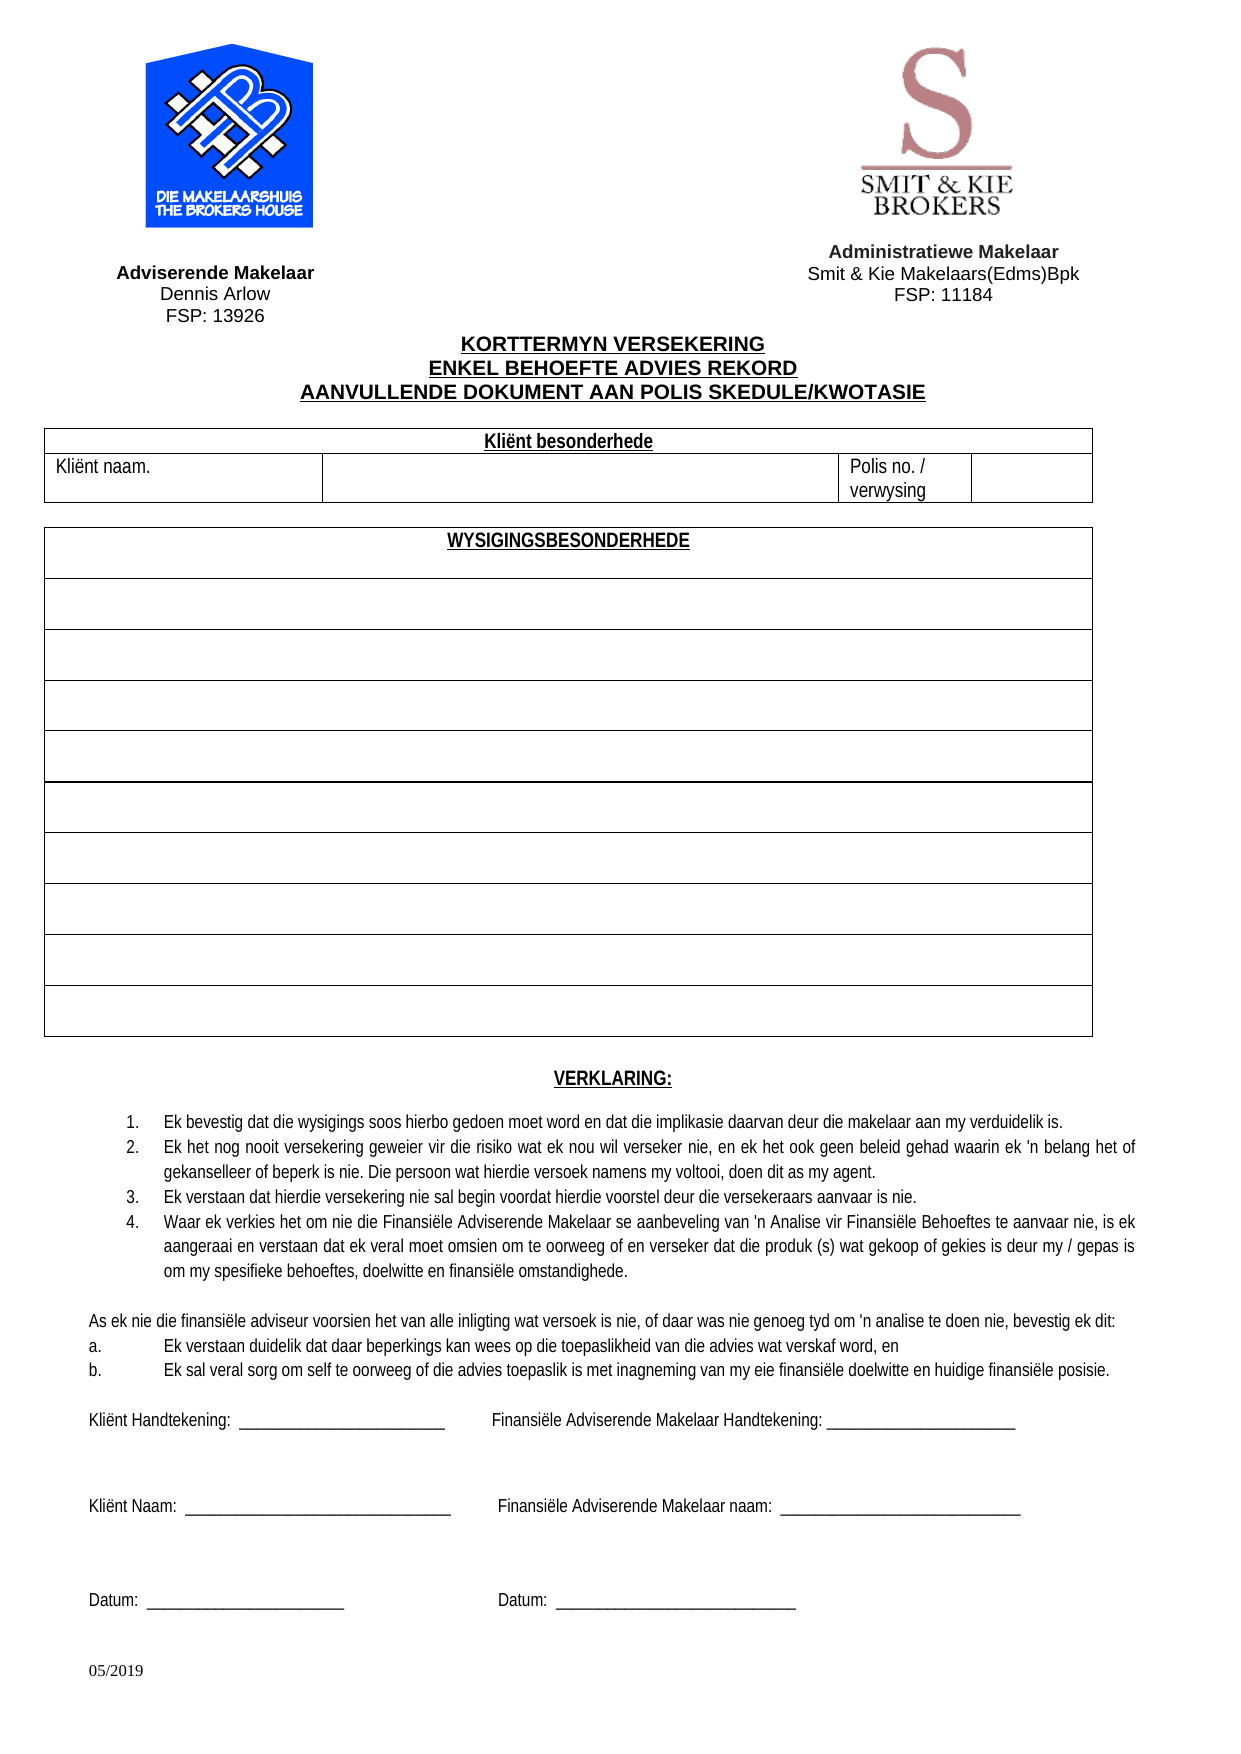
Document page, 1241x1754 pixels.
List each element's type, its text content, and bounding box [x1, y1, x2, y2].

picture [855, 43, 1018, 218]
text VERKLARING: [89, 1066, 1137, 1090]
table_cell [45, 935, 1092, 985]
table_header WYSIGINGSBESONDERHEDE [45, 528, 1092, 578]
list Ek bevestig dat die wysigings soos hierbo gedoen moet word en dat die implikasie daarvan deur die makelaar aan my verduidelik is. [126, 1111, 1137, 1133]
text ENKEL BEHOEFTE ADVIES REKORD [89, 356, 1137, 380]
text b. Ek sal veral sorg om self te oorweeg of die advies toepaslik is met inagneming van my eie finansiële doelwitte en huidige finansiële posisie. [89, 1359, 1137, 1381]
table_cell [45, 630, 1092, 679]
table_cell [323, 454, 838, 502]
table_cell [45, 783, 1092, 832]
text Datum: _______________________ Datum: ____________________________ [89, 1588, 1137, 1610]
table_cell Kliënt naam. [45, 454, 322, 502]
table_header Kliënt besonderhede [45, 429, 1092, 453]
table_cell [45, 681, 1092, 730]
table_cell [45, 731, 1092, 781]
list Ek verstaan ​​dat hierdie versekering nie sal begin voordat hierdie voorstel deur die versekeraars aanvaar is nie. [126, 1186, 1137, 1207]
text Kliënt Handtekening: ________________________ Finansiële Adviserende Makelaar Handtekening: ______________________ [89, 1409, 1137, 1430]
picture [145, 44, 313, 228]
table_cell [45, 986, 1092, 1036]
table_cell [972, 454, 1092, 502]
text KORTTERMYN VERSEKERING [89, 332, 1137, 356]
table_cell [45, 884, 1092, 934]
list Ek het nog nooit versekering geweier vir die risiko wat ek nou wil verseker nie, en ek het ook geen beleid gehad waarin ek 'n belang het of gekanselleer of beperk is nie. Die persoon wat hierdie versoek namens my voltooi, doen dit as my agent. [126, 1136, 1137, 1182]
text As ek nie die finansiële adviseur voorsien het van alle inligting wat versoek is nie, of daar was nie genoeg tyd om 'n analise te doen nie, bevestig ek dit: [89, 1310, 1137, 1331]
list Waar ek verkies het om nie die Finansiële Adviserende Makelaar se aanbeveling van 'n Analise vir Finansiële Behoeftes te aanvaar nie, is ek aangeraai en verstaan ​​dat ek veral moet omsien om te oorweeg of en verseker dat die produk (s) wat gekoop of gekies is deur my / gepas is om my spesifieke behoeftes, doelwitte en finansiële omstandighede. [126, 1211, 1137, 1282]
table_cell [45, 833, 1092, 883]
text Kliënt Naam: _______________________________ Finansiële Adviserende Makelaar naam: ____________________________ [89, 1495, 1137, 1517]
table_cell Polis no. / verwysing [839, 454, 971, 502]
text AANVULLENDE DOKUMENT AAN POLIS SKEDULE/KWOTASIE [89, 380, 1137, 404]
table_cell [45, 579, 1092, 628]
text a. Ek verstaan ​​duidelik dat daar beperkings kan wees op die toepaslikheid van die advies wat verskaf word, en [89, 1334, 1137, 1356]
